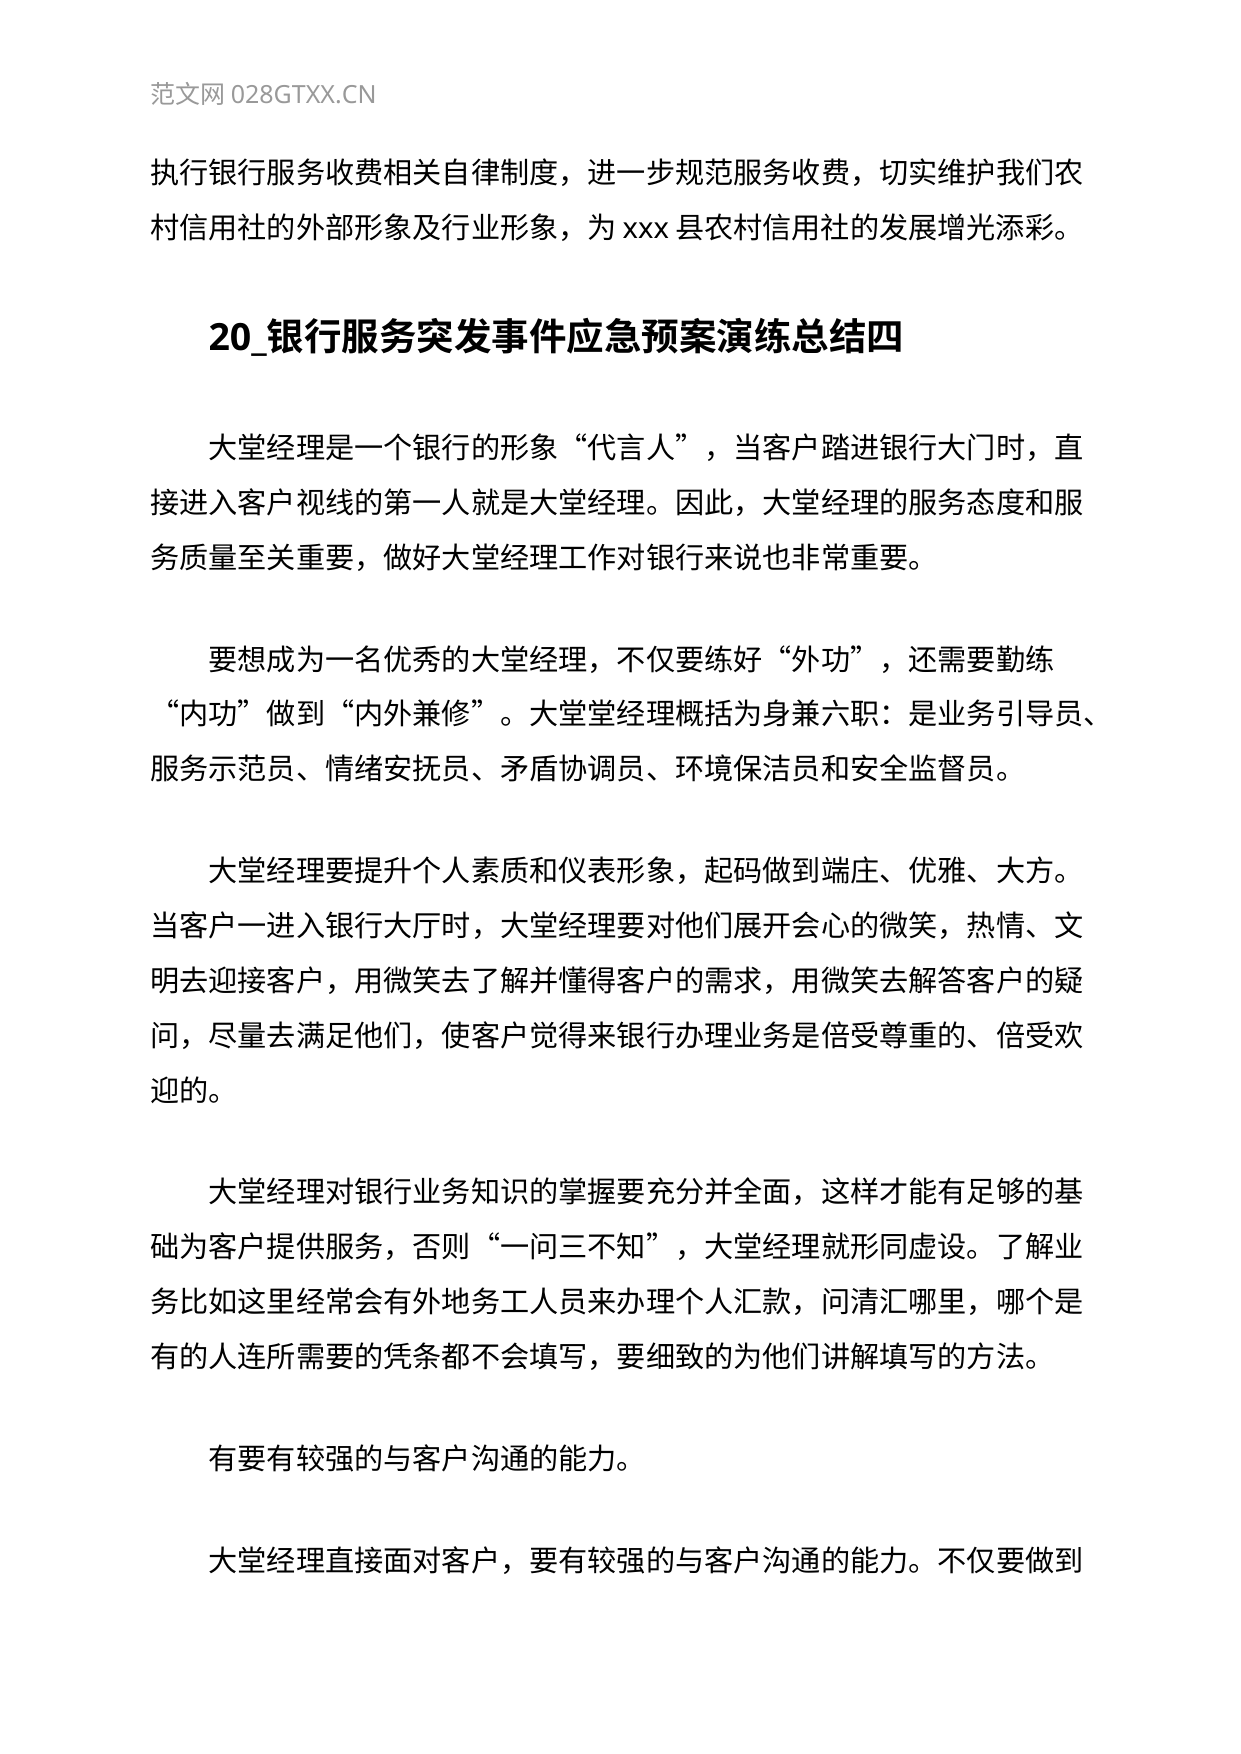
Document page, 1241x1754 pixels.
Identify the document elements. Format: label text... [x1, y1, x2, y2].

text 要想成为一名优秀的大堂经理，不仅要练好“外功”，还需要勤练“内功”做到“内外兼修”。大堂堂经理概括为身兼六职：是业务引导员、服务示范员、情绪安抚员、矛盾协调员、环境保洁员和安全监督员。 [150, 636, 1090, 788]
text 大堂经理要提升个人素质和仪表形象，起码做到端庄、优雅、大方。当客户一进入银行大厅时，大堂经理要对他们展开会心的微笑，热情、文明去迎接客户，用微笑去了解并懂得客户的需求，用微笑去解答客户的疑问，尽量去满足他们，使客户觉得来银行办理业务是倍受尊重的、倍受欢迎的。 [150, 848, 1090, 1109]
text 有要有较强的与客户沟通的能力。 [150, 1435, 1090, 1478]
text 大堂经理是一个银行的形象“代言人”，当客户踏进银行大门时，直接进入客户视线的第一人就是大堂经理。因此，大堂经理的服务态度和服务质量至关重要，做好大堂经理工作对银行来说也非常重要。 [150, 424, 1090, 577]
text 20_银行服务突发事件应急预案演练总结四 [150, 307, 1090, 361]
text 大堂经理对银行业务知识的掌握要充分并全面，这样才能有足够的基础为客户提供服务，否则“一问三不知”，大堂经理就形同虚设。了解业务比如这里经常会有外地务工人员来办理个人汇款，问清汇哪里，哪个是有的人连所需要的凭条都不会填写，要细致的为他们讲解填写的方法。 [150, 1169, 1090, 1376]
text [150, 1537, 1090, 1579]
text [150, 150, 1090, 247]
